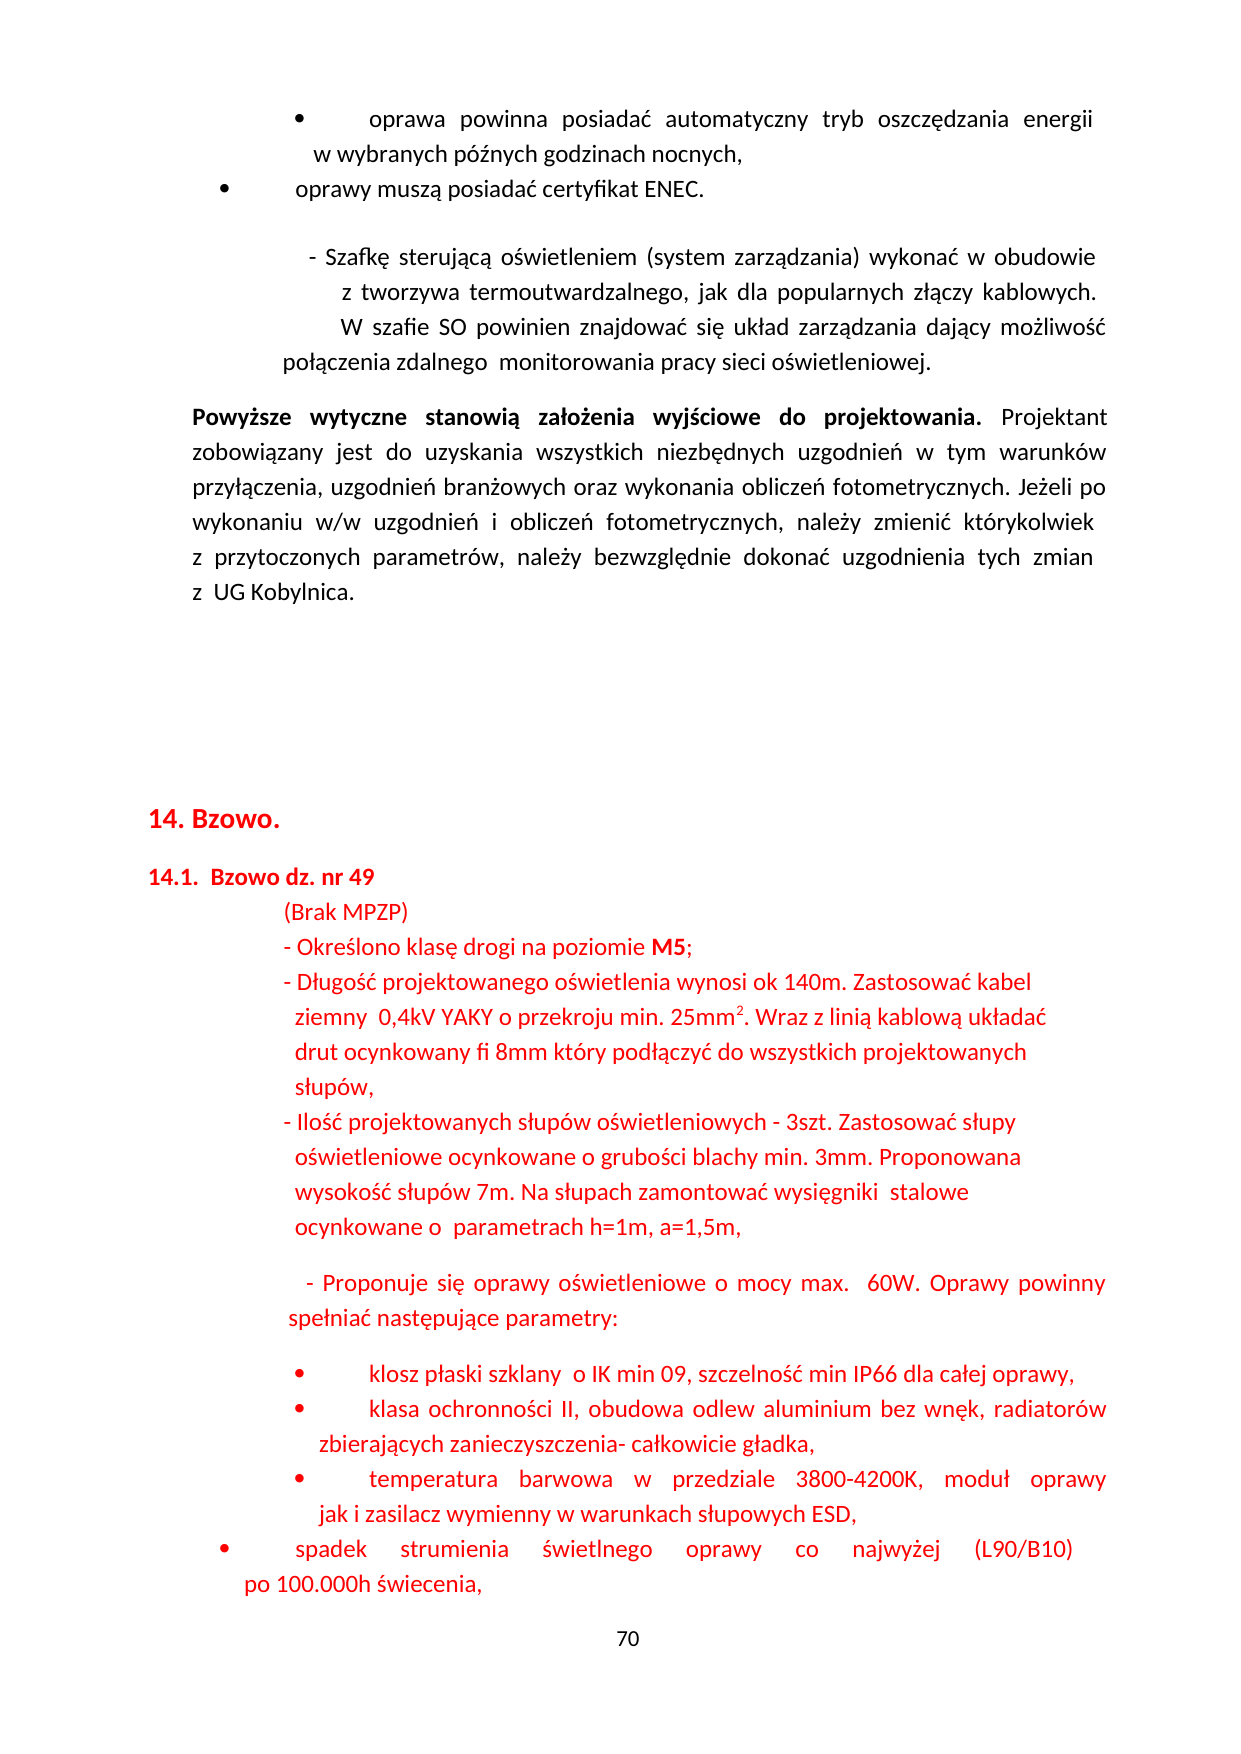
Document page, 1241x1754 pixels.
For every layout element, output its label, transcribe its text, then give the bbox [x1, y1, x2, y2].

list oprawy muszą posiadać certyfikat ENEC. [148, 173, 1107, 204]
list spadek strumienia świetlnego oprawy co najwyżej (L90/B10) po 100.000h świecenia, [148, 1533, 1107, 1599]
list - Szafkę sterującą oświetleniem (system zarządzania) wykonać w obudowie z tworzywa termoutwardzalnego, jak dla popularnych złączy kablowych. W szafie SO powinien znajdować się układ zarządzania dający możliwość połączenia zdalnego monitorowania pracy sieci oświetleniowej. [192, 241, 1107, 376]
list Powyższe wytyczne stanowią założenia wyjściowe do projektowania. Projektant zobowiązany jest do uzyskania wszystkich niezbędnych uzgodnień w tym warunków przyłączenia, uzgodnień branżowych oraz wykonania obliczeń fotometrycznych. Jeżeli po wykonaniu w/w uzgodnień i obliczeń fotometrycznych, należy zmienić którykolwiek z przytoczonych parametrów, należy bezwzględnie dokonać uzgodnienia tych zmian z UG Kobylnica. [192, 401, 1107, 607]
list temperatura barwowa w przedziale 3800-4200K, moduł oprawy jak i zasilacz wymienny w warunkach słupowych ESD, [223, 1463, 1107, 1529]
list - Proponuje się oprawy oświetleniowe o mocy max. 60W. Oprawy powinny spełniać następujące parametry: [192, 1267, 1107, 1333]
text 14. Bzowo. [148, 800, 1107, 835]
list oprawa powinna posiadać automatyczny tryb oszczędzania energii w wybranych późnych godzinach nocnych, [223, 103, 1107, 169]
list klosz płaski szklany o IK min 09, szczelność min IP66 dla całej oprawy, [223, 1358, 1107, 1389]
list 14.1. Bzowo dz. nr 49 (Brak MPZP) - Określono klasę drogi na poziomie M5; - Długość projektowanego oświetlenia wynosi ok 140m. Zastosować kabel ziemny 0,4kV YAKY o przekroju min. 25mm2. Wraz z linią kablową układać drut ocynkowany fi 8mm który podłączyć do wszystkich projektowanych słupów, - Ilość projektowanych słupów oświetleniowych - 3szt. Zastosować słupy oświetleniowe ocynkowane o grubości blachy min. 3mm. Proponowana wysokość słupów 7m. Na słupach zamontować wysięgniki stalowe ocynkowane o parametrach h=1m, a=1,5m, [148, 862, 1107, 1242]
list klasa ochronności II, obudowa odlew aluminium bez wnęk, radiatorów zbierających zanieczyszczenia- całkowicie gładka, [223, 1393, 1107, 1459]
